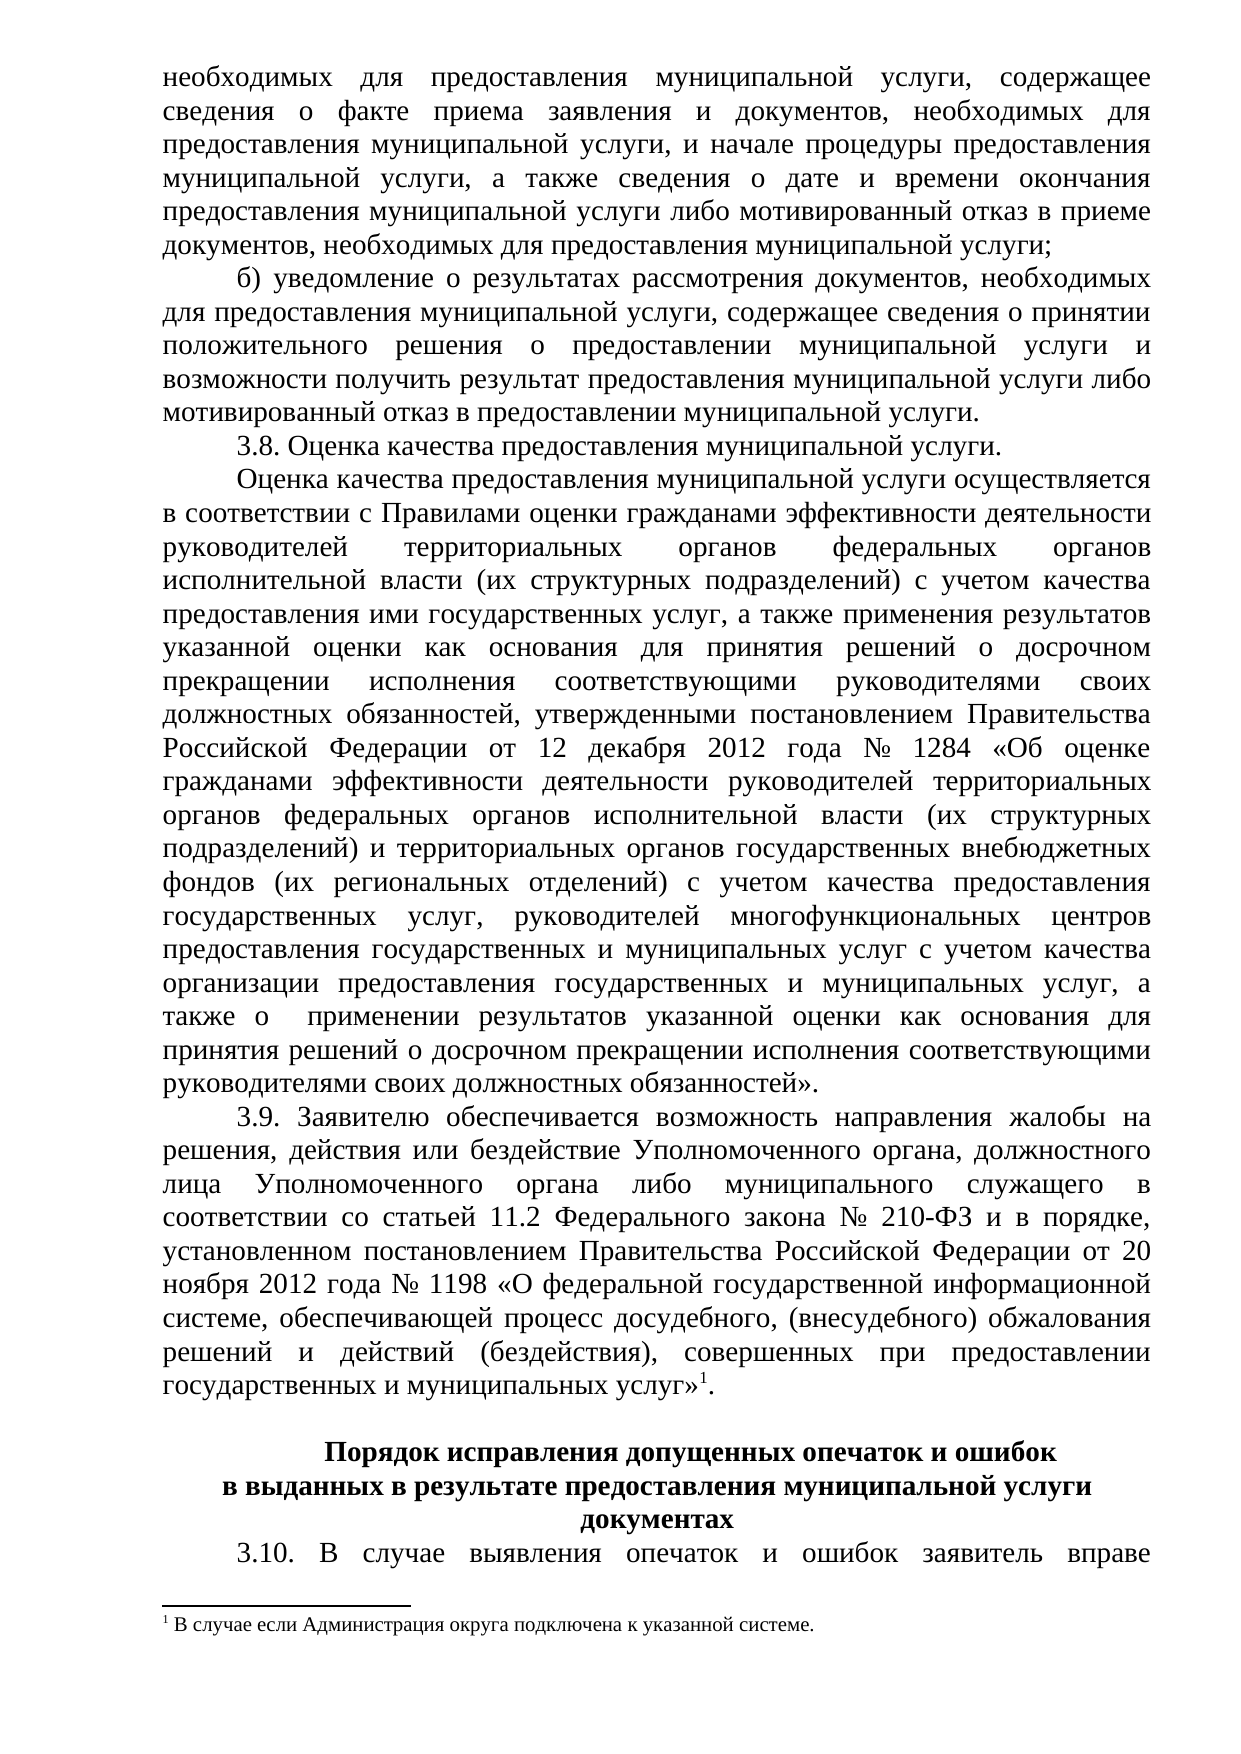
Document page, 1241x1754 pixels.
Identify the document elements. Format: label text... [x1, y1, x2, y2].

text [162, 59, 1152, 260]
text б) уведомление о результатах рассмотрения документов, необходимых для предоставления муниципальной услуги, содержащее сведения о принятии положительного решения о предоставлении муниципальной услуги и возможности получить результат предоставления муниципальной услуги либо мотивированный отказ в предоставлении муниципальной услуги. [162, 260, 1152, 428]
text 3.8. Оценка качества предоставления муниципальной услуги. [162, 428, 1152, 462]
text Порядок исправления допущенных опечаток и ошибок в выданных в результате предоставления муниципальной услуги документах [162, 1434, 1152, 1535]
text Оценка качества предоставления муниципальной услуги осуществляется в соответствии с Правилами оценки гражданами эффективности деятельности руководителей территориальных органов федеральных органов исполнительной власти (их структурных подразделений) с учетом качества предоставления ими государственных услуг, а также применения результатов указанной оценки как основания для принятия решений о досрочном прекращении исполнения соответствующими руководителями своих должностных обязанностей, утвержденными постановлением Правительства Российской Федерации от 12 декабря 2012 года № 1284 «Об оценке гражданами эффективности деятельности руководителей территориальных органов федеральных органов исполнительной власти (их структурных подразделений) и территориальных органов государственных внебюджетных фондов (их региональных отделений) с учетом качества предоставления государственных услуг, руководителей многофункциональных центров предоставления государственных и муниципальных услуг с учетом качества организации предоставления государственных и муниципальных услуг, а также о применении результатов указанной оценки как основания для принятия решений о досрочном прекращении исполнения соответствующими руководителями своих должностных обязанностей». [162, 462, 1152, 1099]
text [162, 1535, 1152, 1568]
text 3.9. Заявителю обеспечивается возможность направления жалобы на решения, действия или бездействие Уполномоченного органа, должностного лица Уполномоченного органа либо муниципального служащего в соответствии со статьей 11.2 Федерального закона № 210-ФЗ и в порядке, установленном постановлением Правительства Российской Федерации от 20 ноября 2012 года № 1198 «О федеральной государственной информационной системе, обеспечивающей процесс досудебного, (внесудебного) обжалования решений и действий (бездействия), совершенных при предоставлении государственных и муниципальных услуг». [162, 1099, 1152, 1401]
